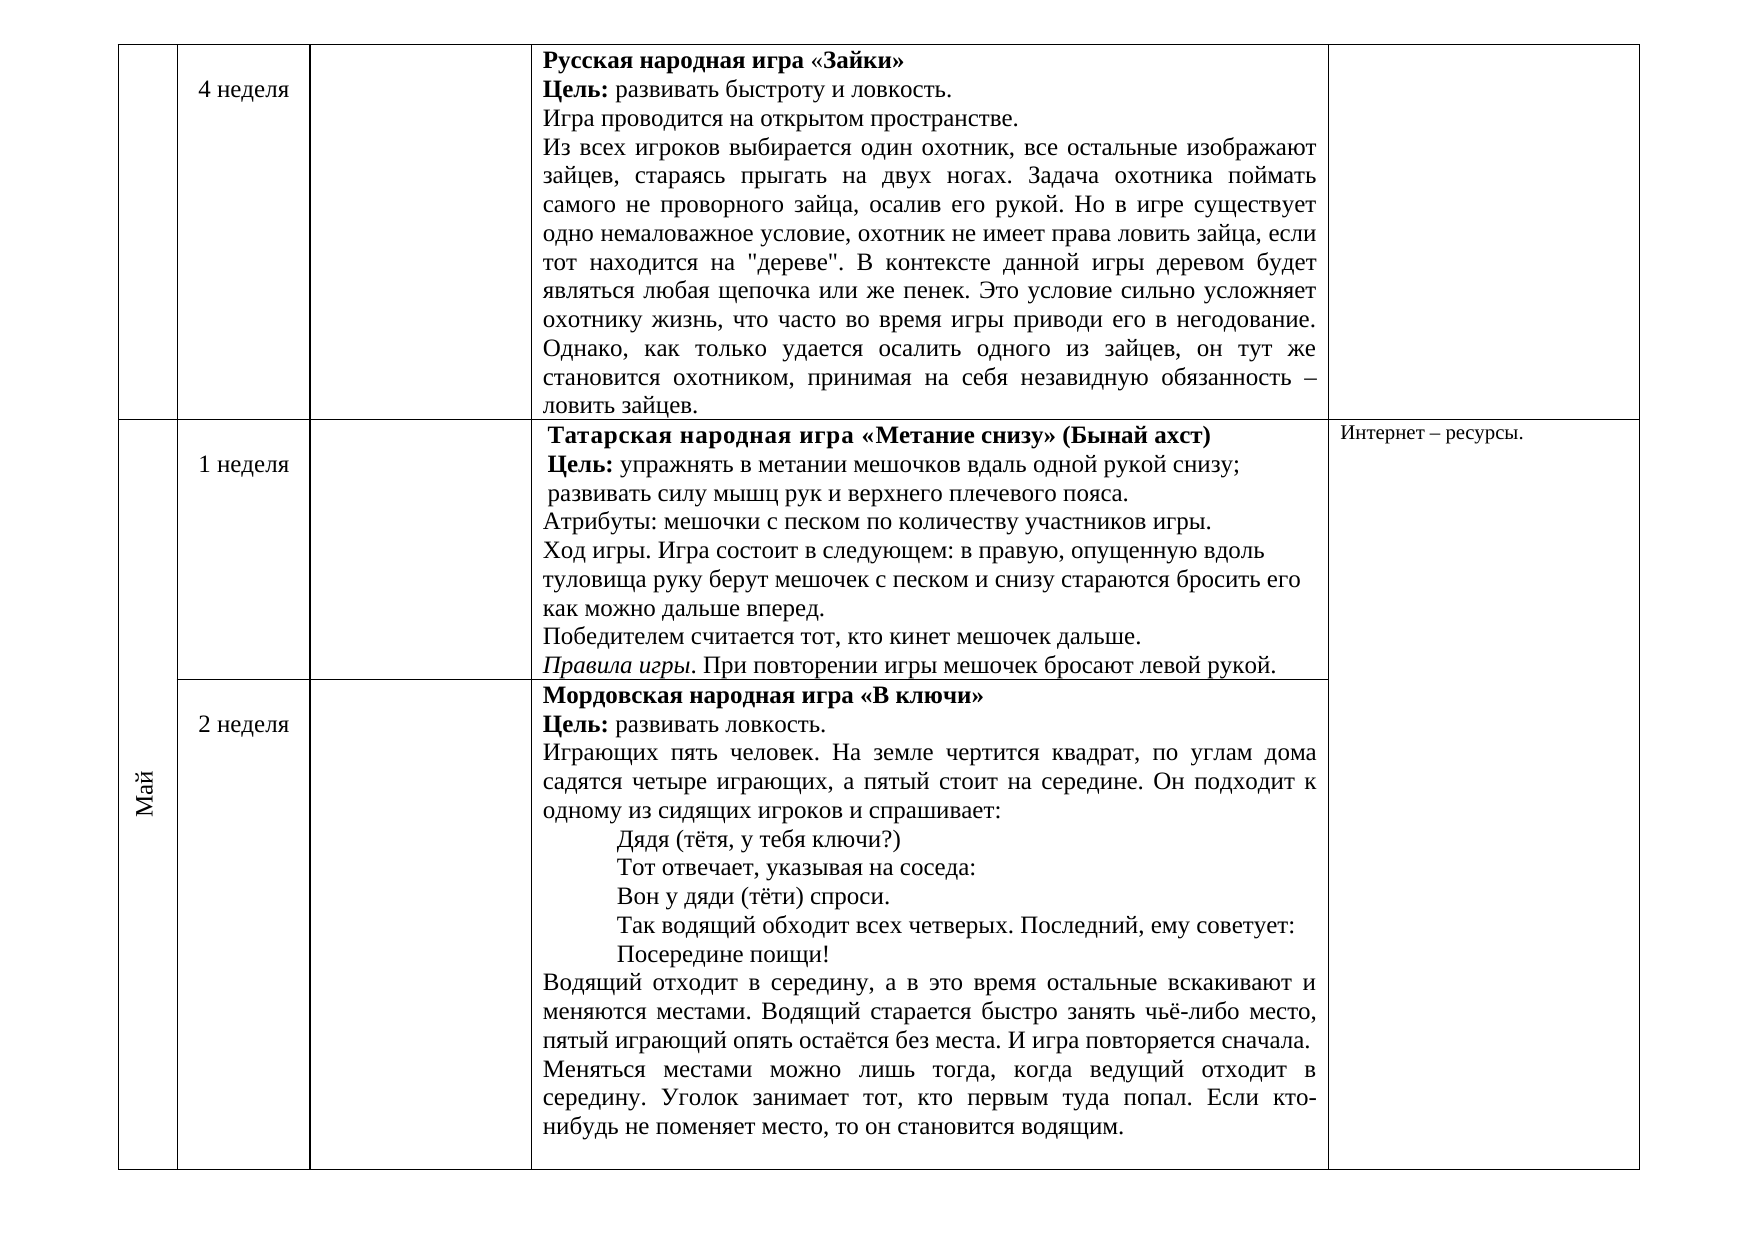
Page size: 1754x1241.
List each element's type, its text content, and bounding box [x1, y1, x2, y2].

table_cell 4 неделя [178, 45, 309, 419]
table_cell 1 неделя [178, 420, 309, 679]
table_cell [311, 680, 531, 1169]
table_cell [311, 420, 531, 679]
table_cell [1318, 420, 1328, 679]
table_cell Мордовская народная игра «В ключи» Цель: развивать ловкость. Играющих пять человек. На земле чертится квадрат, по углам дома садятся четыре играющих, а пятый стоит на середине. Он подходит к одному из сидящих игроков и спрашивает: Дядя (тётя, у тебя ключи?) Тот отвечает, указывая на соседа: Вон у дяди (тёти) спроси. Так водящий обходит всех четверых. Последний, ему советует: Посередине поищи! Водящий отходит в середину, а в это время остальные вскакивают и меняются местами. Водящий старается быстро занять чьё-либо место, пятый играющий опять остаётся без места. И игра повторяется сначала. Меняться местами можно лишь тогда, когда ведущий отходит в середину. Уголок занимает тот, кто первым туда попал. Если кто-нибудь не поменяет место, то он становится водящим. [532, 680, 1328, 1169]
table_cell Май [119, 420, 177, 1169]
table_cell Русская народная игра «Зайки» Цель: развивать быстроту и ловкость. Игра проводится на открытом пространстве. Из всех игроков выбирается один охотник, все остальные изображают зайцев, стараясь прыгать на двух ногах. Задача охотника поймать самого не проворного зайца, осалив его рукой. Но в игре существует одно немаловажное условие, охотник не имеет права ловить зайца, если тот находится на "дереве". В контексте данной игры деревом будет являться любая щепочка или же пенек. Это условие сильно усложняет охотнику жизнь, что часто во время игры приводи его в негодование. Однако, как только удается осалить одного из зайцев, он тут же становится охотником, принимая на себя незавидную обязанность – ловить зайцев. [532, 45, 1328, 419]
table_cell 2 неделя [178, 680, 309, 1169]
table_cell [311, 45, 531, 419]
table_cell Интернет – ресурсы. [1329, 420, 1639, 1169]
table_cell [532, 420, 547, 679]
